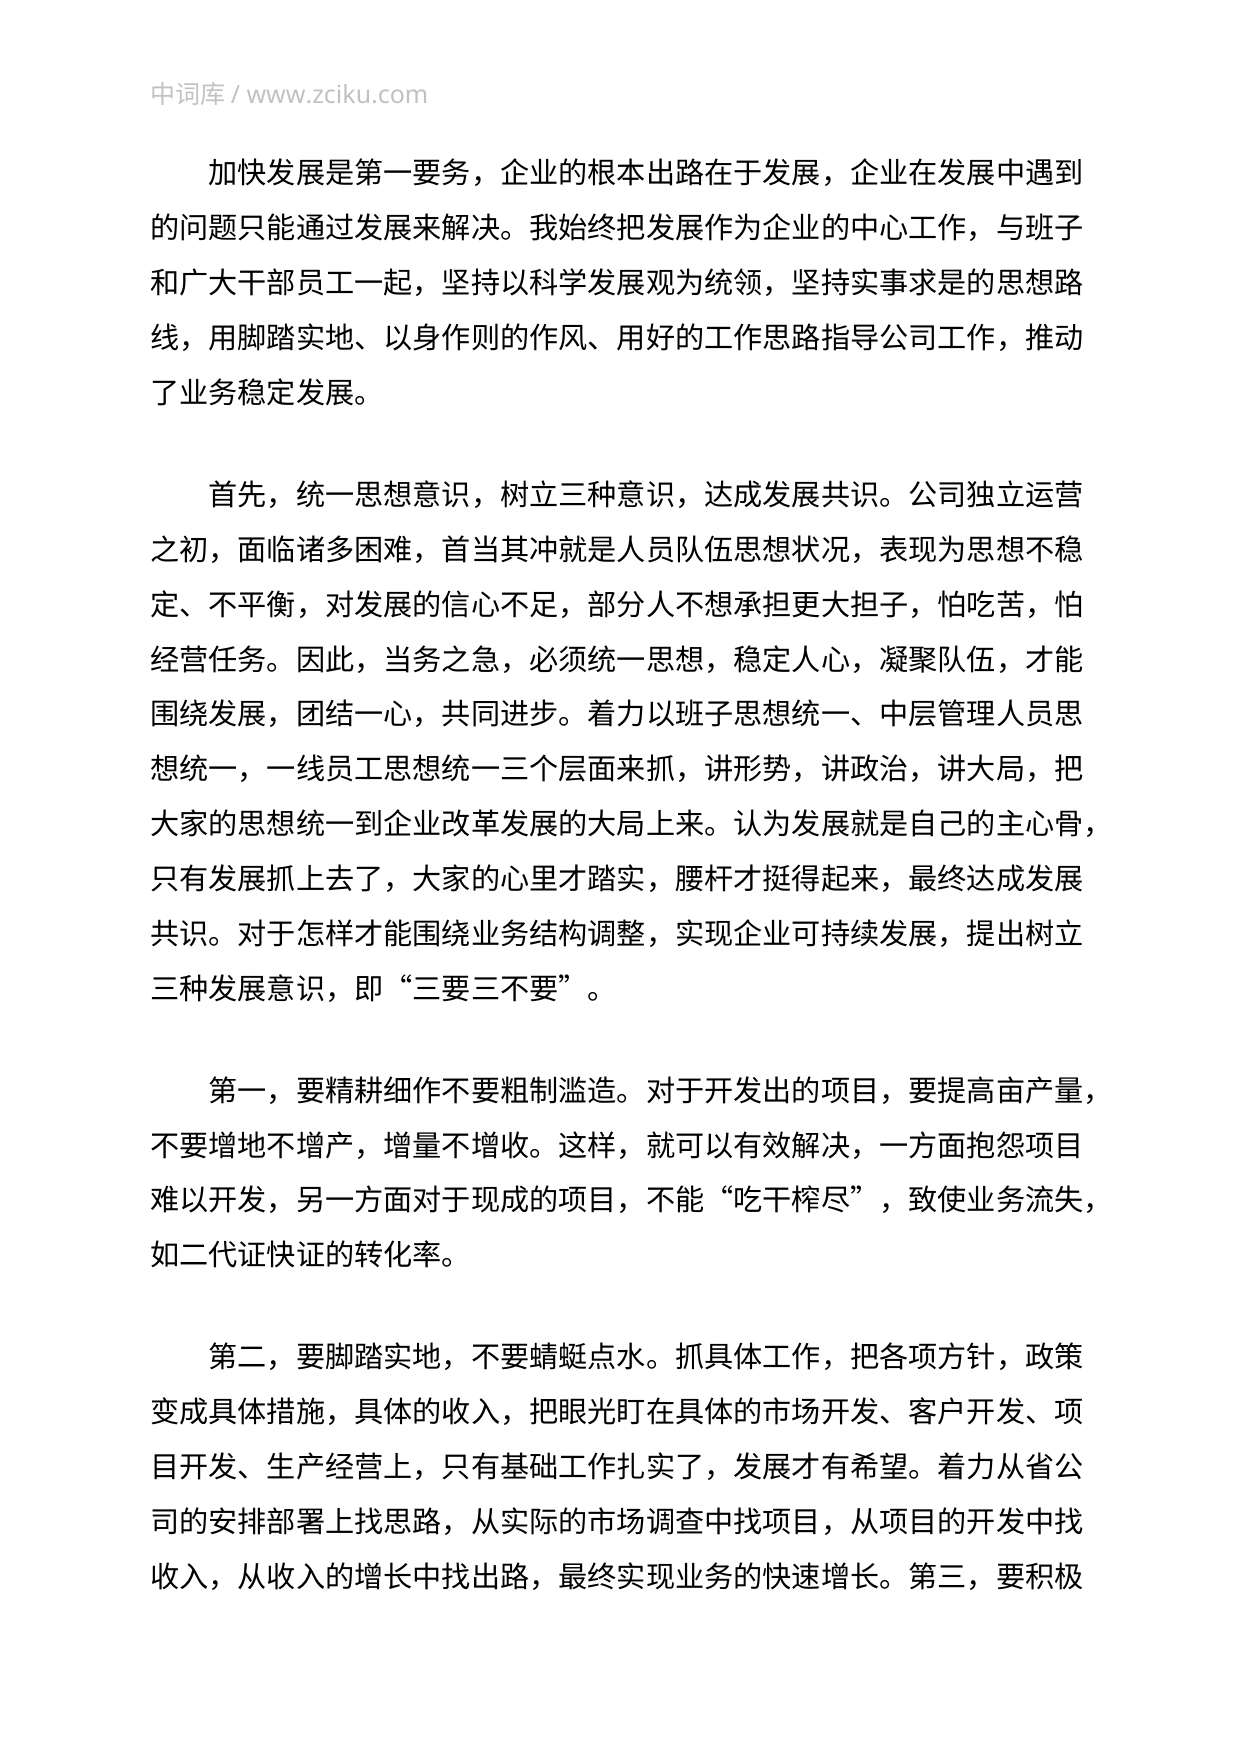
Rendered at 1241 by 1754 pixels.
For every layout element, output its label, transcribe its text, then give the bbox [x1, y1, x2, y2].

text 加快发展是第一要务，企业的根本出路在于发展，企业在发展中遇到的问题只能通过发展来解决。我始终把发展作为企业的中心工作，与班子和广大干部员工一起，坚持以科学发展观为统领，坚持实事求是的思想路线，用脚踏实地、以身作则的作风、用好的工作思路指导公司工作，推动了业务稳定发展。 [150, 150, 1090, 412]
text 首先，统一思想意识，树立三种意识，达成发展共识。公司独立运营之初，面临诸多困难，首当其冲就是人员队伍思想状况，表现为思想不稳定、不平衡，对发展的信心不足，部分人不想承担更大担子，怕吃苦，怕经营任务。因此，当务之急，必须统一思想，稳定人心，凝聚队伍，才能围绕发展，团结一心，共同进步。着力以班子思想统一、中层管理人员思想统一，一线员工思想统一三个层面来抓，讲形势，讲政治，讲大局，把大家的思想统一到企业改革发展的大局上来。认为发展就是自己的主心骨，只有发展抓上去了，大家的心里才踏实，腰杆才挺得起来，最终达成发展共识。对于怎样才能围绕业务结构调整，实现企业可持续发展，提出树立三种发展意识，即“三要三不要”。 [150, 471, 1090, 1008]
text 第一，要精耕细作不要粗制滥造。对于开发出的项目，要提高亩产量，不要增地不增产，增量不增收。这样，就可以有效解决，一方面抱怨项目难以开发，另一方面对于现成的项目，不能“吃干榨尽”，致使业务流失，如二代证快证的转化率。 [150, 1067, 1090, 1274]
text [150, 1334, 1090, 1596]
